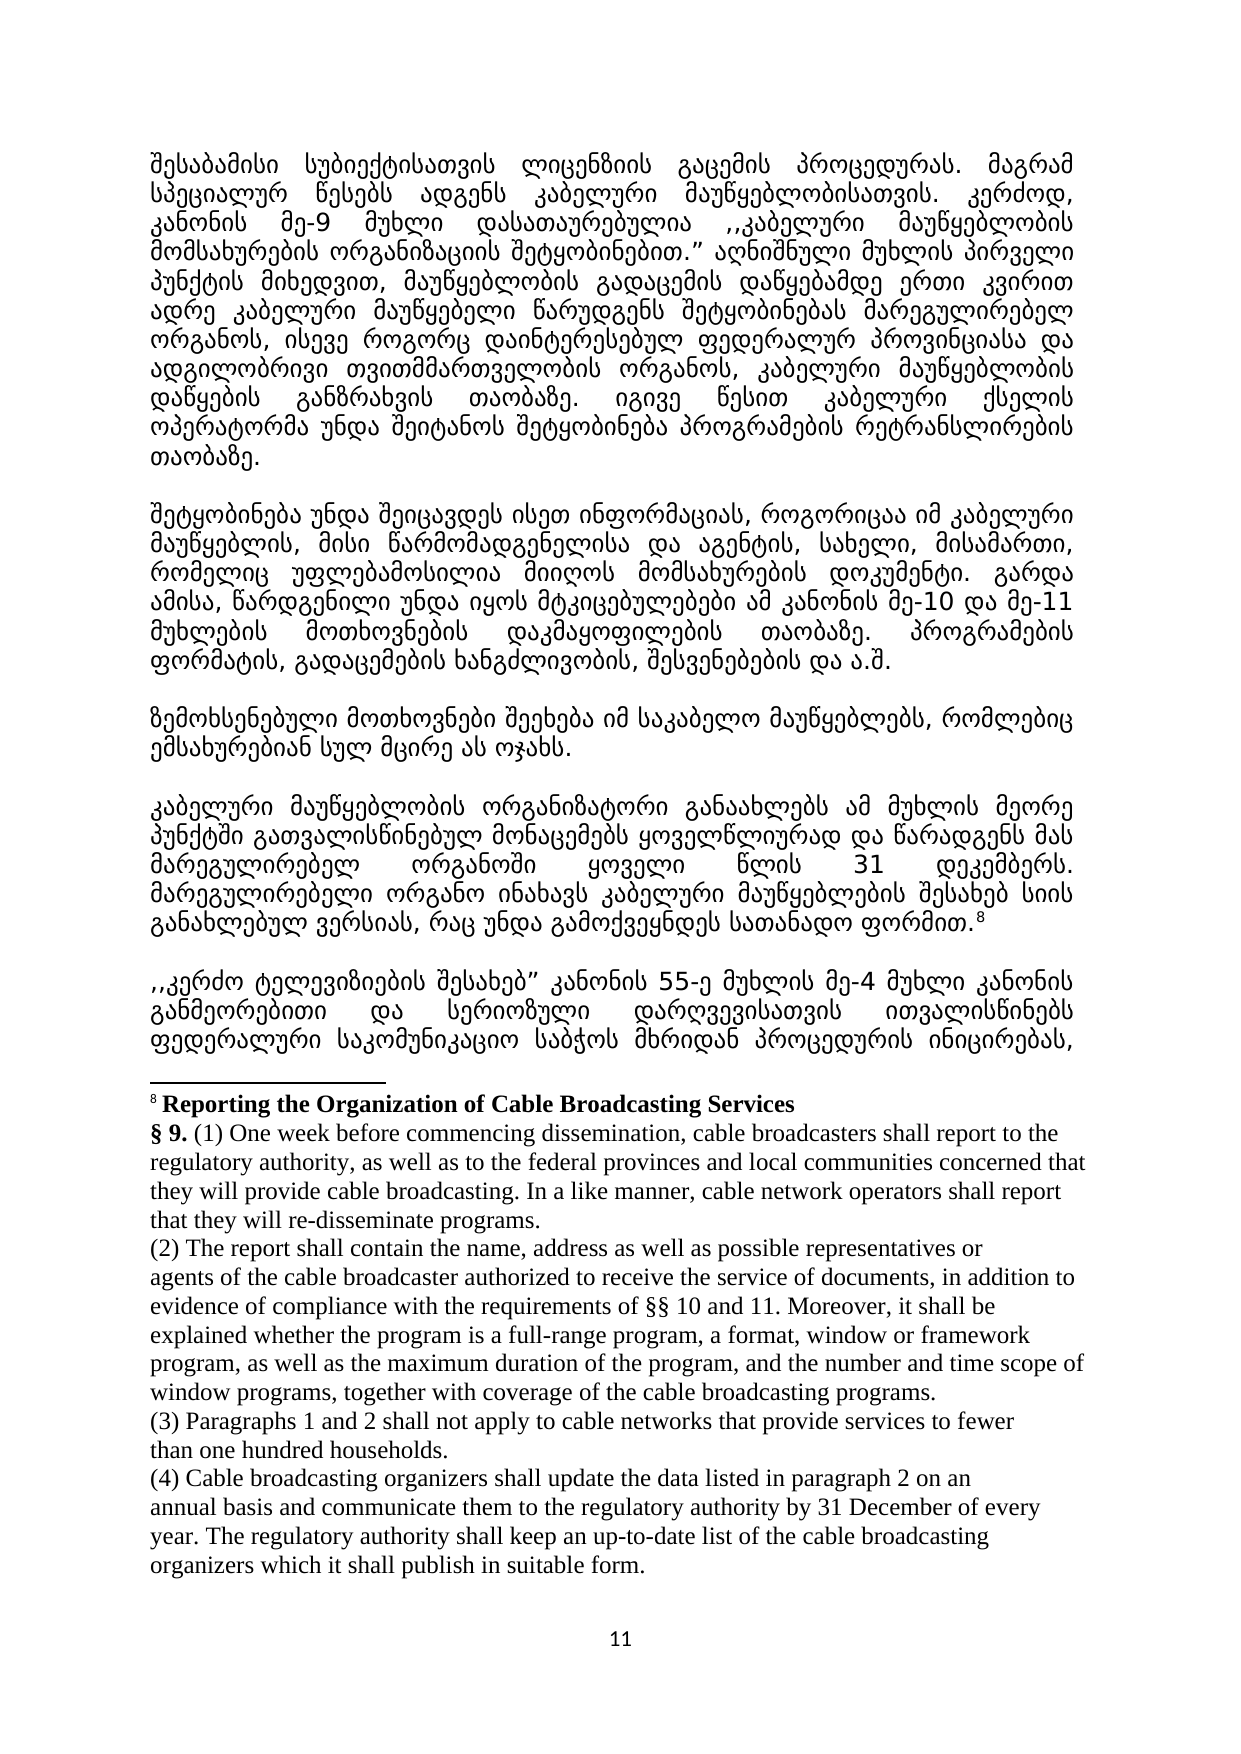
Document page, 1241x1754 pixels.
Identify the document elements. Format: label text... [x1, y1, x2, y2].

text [150, 150, 1075, 471]
text ,,კერძო ტელევიზიების შესახებ” კანონის 55-ე მუხლის მე-4 მუხლი კანონის განმეორებითი და სერიოზული დარღვევისათვის ითვალისწინებს ფედერალური საკომუნიკაციო საბჭოს მხრიდან პროცედურის ინიცირებას, რაც ითვალისწინებს ლიცენზიის მფლობელის მიმართ ლიცენზიის ჩამორთმევას, ხოლო კაბელური მაუწყებლის მიმართ საქმიანობის აკრძალვას. [150, 967, 1075, 1054]
text კაბელური მაუწყებლობის ორგანიზატორი განაახლებს ამ მუხლის მეორე პუნქტში გათვალისწინებულ მონაცემებს ყოველწლიურად და წარადგენს მას მარეგულირებელ ორგანოში ყოველი წლის 31 დეკემბერს. მარეგულირებელი ორგანო ინახავს კაბელური მაუწყებლების შესახებ სიის განახლებულ ვერსიას, რაც უნდა გამოქვეყნდეს სათანადო ფორმით. [150, 792, 1075, 937]
text ზემოხსენებული მოთხოვნები შეეხება იმ საკაბელო მაუწყებლებს, რომლებიც ემსახურებიან სულ მცირე ას ოჯახს. [150, 704, 1075, 762]
text შეტყობინება უნდა შეიცავდეს ისეთ ინფორმაციას, როგორიცაა იმ კაბელური მაუწყებლის, მისი წარმომადგენელისა და აგენტის, სახელი, მისამართი, რომელიც უფლებამოსილია მიიღოს მომსახურების დოკუმენტი. გარდა ამისა, წარდგენილი უნდა იყოს მტკიცებულებები ამ კანონის მე-10 და მე-11 მუხლების მოთხოვნების დაკმაყოფილების თაობაზე. პროგრამების ფორმატის, გადაცემების ხანგძლივობის, შესვენებების და ა.შ. [150, 500, 1075, 675]
